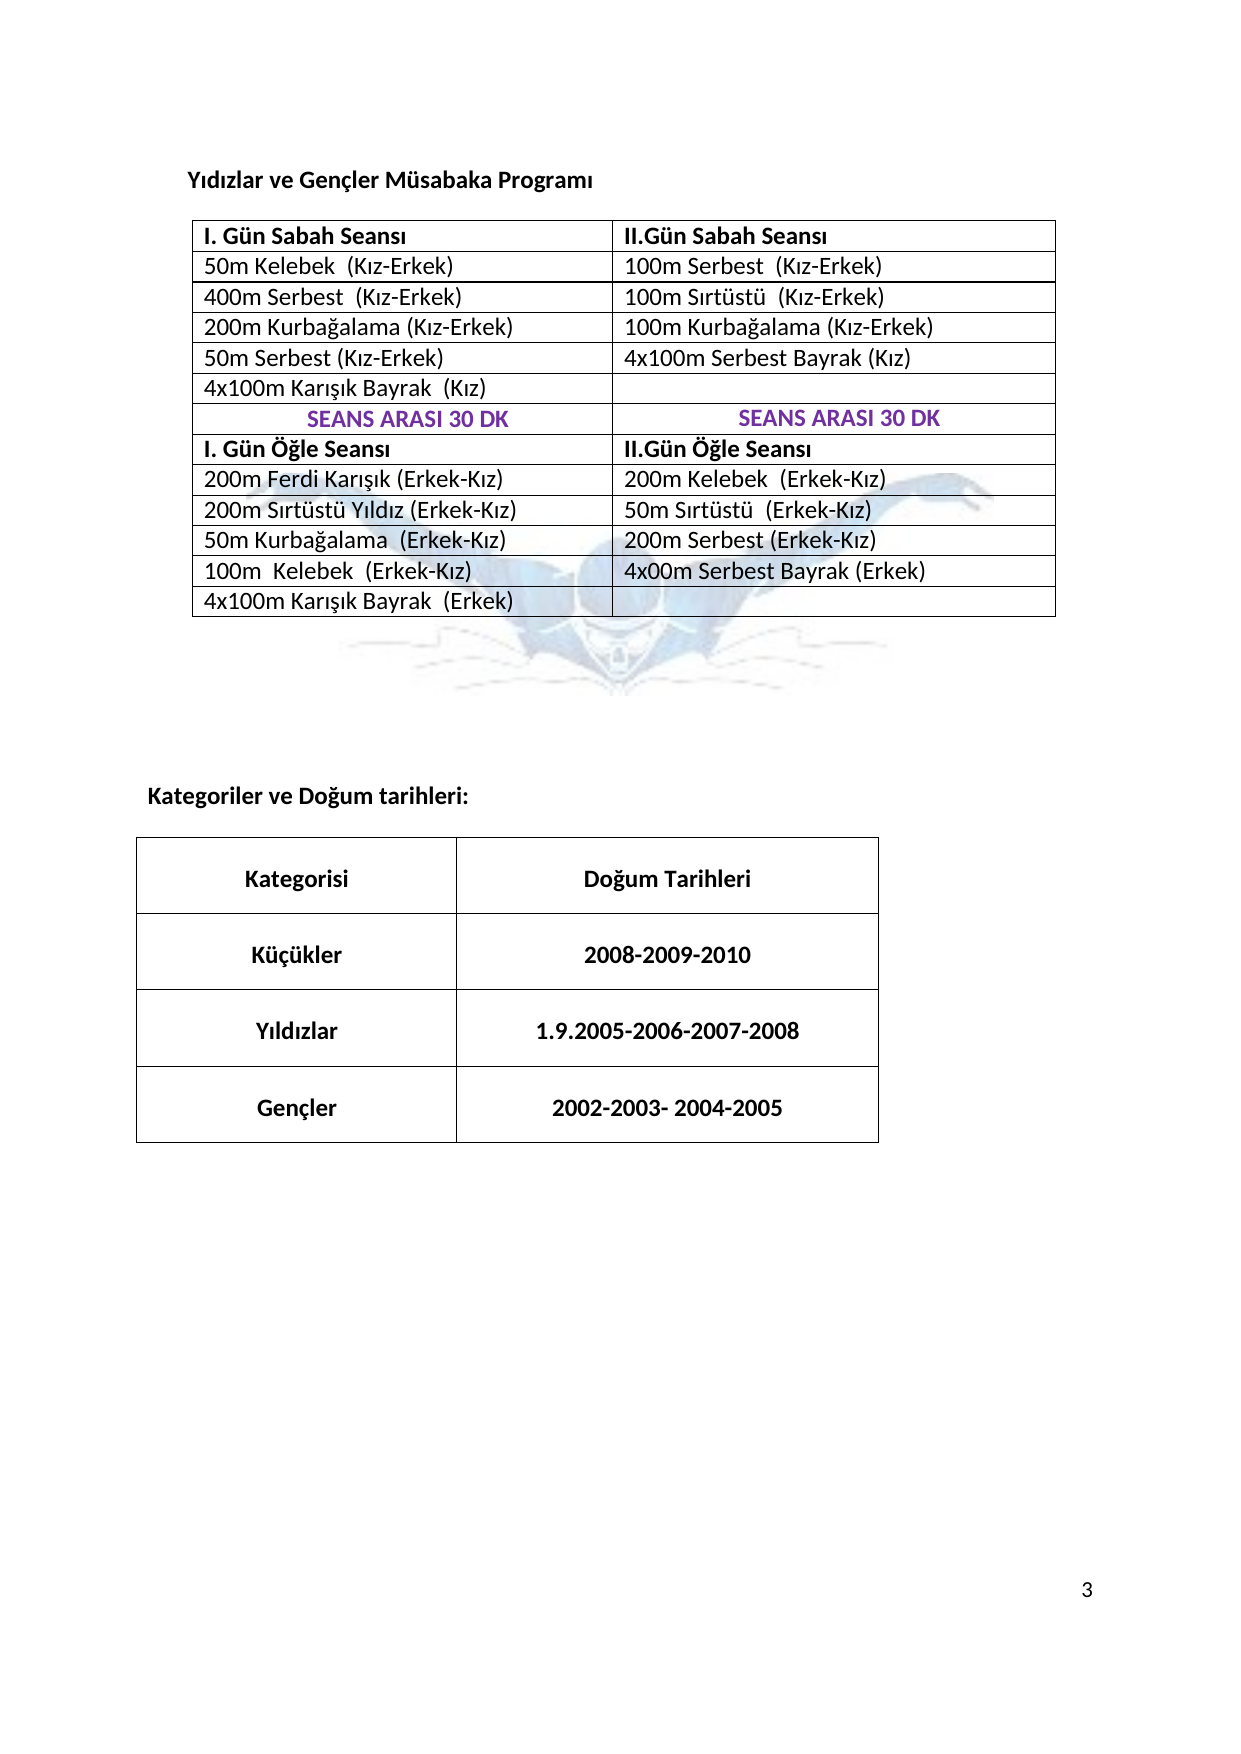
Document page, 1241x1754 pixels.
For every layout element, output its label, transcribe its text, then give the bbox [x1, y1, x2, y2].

table_cell 100m Kurbağalama (Kız-Erkek) [613, 313, 1055, 342]
table_cell 1.9.2005-2006-2007-2008 [457, 990, 878, 1066]
table_header I. Gün Sabah Seansı [193, 221, 612, 251]
table_cell SEANS ARASI 30 DK [193, 404, 612, 433]
table_header II.Gün Sabah Seansı [613, 221, 1055, 251]
table_cell Yıldızlar [137, 990, 456, 1066]
table_cell 2008-2009-2010 [457, 914, 878, 989]
table_cell 200m Kurbağalama (Kız-Erkek) [193, 313, 612, 342]
table_cell [613, 587, 1055, 616]
table_cell 100m Kelebek (Erkek-Kız) [193, 556, 612, 586]
text Kategoriler ve Doğum tarihleri: [148, 780, 1109, 811]
table_cell 4x100m Serbest Bayrak (Kız) [613, 343, 1055, 373]
table_cell 2002-2003- 2004-2005 [457, 1067, 878, 1142]
table_cell Küçükler [137, 914, 456, 989]
table_cell 4x100m Karışık Bayrak (Kız) [193, 374, 612, 403]
table_header Kategorisi [137, 838, 456, 913]
table_cell 50m Kurbağalama (Erkek-Kız) [193, 526, 612, 555]
table_cell 50m Serbest (Kız-Erkek) [193, 343, 612, 373]
table_cell 4x100m Karışık Bayrak (Erkek) [193, 587, 612, 616]
table_cell 200m Sırtüstü Yıldız (Erkek-Kız) [193, 496, 612, 525]
table_cell 50m Sırtüstü (Erkek-Kız) [613, 496, 1055, 525]
text Yıdızlar ve Gençler Müsabaka Programı [187, 164, 1109, 195]
table_header Doğum Tarihleri [457, 838, 878, 913]
table_cell 400m Serbest (Kız-Erkek) [193, 283, 612, 312]
table_cell 100m Sırtüstü (Kız-Erkek) [613, 283, 1055, 312]
table_cell 200m Ferdi Karışık (Erkek-Kız) [193, 465, 612, 494]
table_cell 100m Serbest (Kız-Erkek) [613, 252, 1055, 281]
table_cell [613, 374, 1055, 403]
picture [245, 617, 995, 696]
table_cell 200m Serbest (Erkek-Kız) [613, 526, 1055, 555]
table_cell 50m Kelebek (Kız-Erkek) [193, 252, 612, 281]
table_cell Gençler [137, 1067, 456, 1142]
table_cell 200m Kelebek (Erkek-Kız) [613, 465, 1055, 494]
table_cell SEANS ARASI 30 DK [613, 404, 1055, 433]
table_cell II.Gün Öğle Seansı [613, 435, 1055, 464]
table_cell I. Gün Öğle Seansı [193, 435, 612, 464]
table_cell 4x00m Serbest Bayrak (Erkek) [613, 556, 1055, 586]
